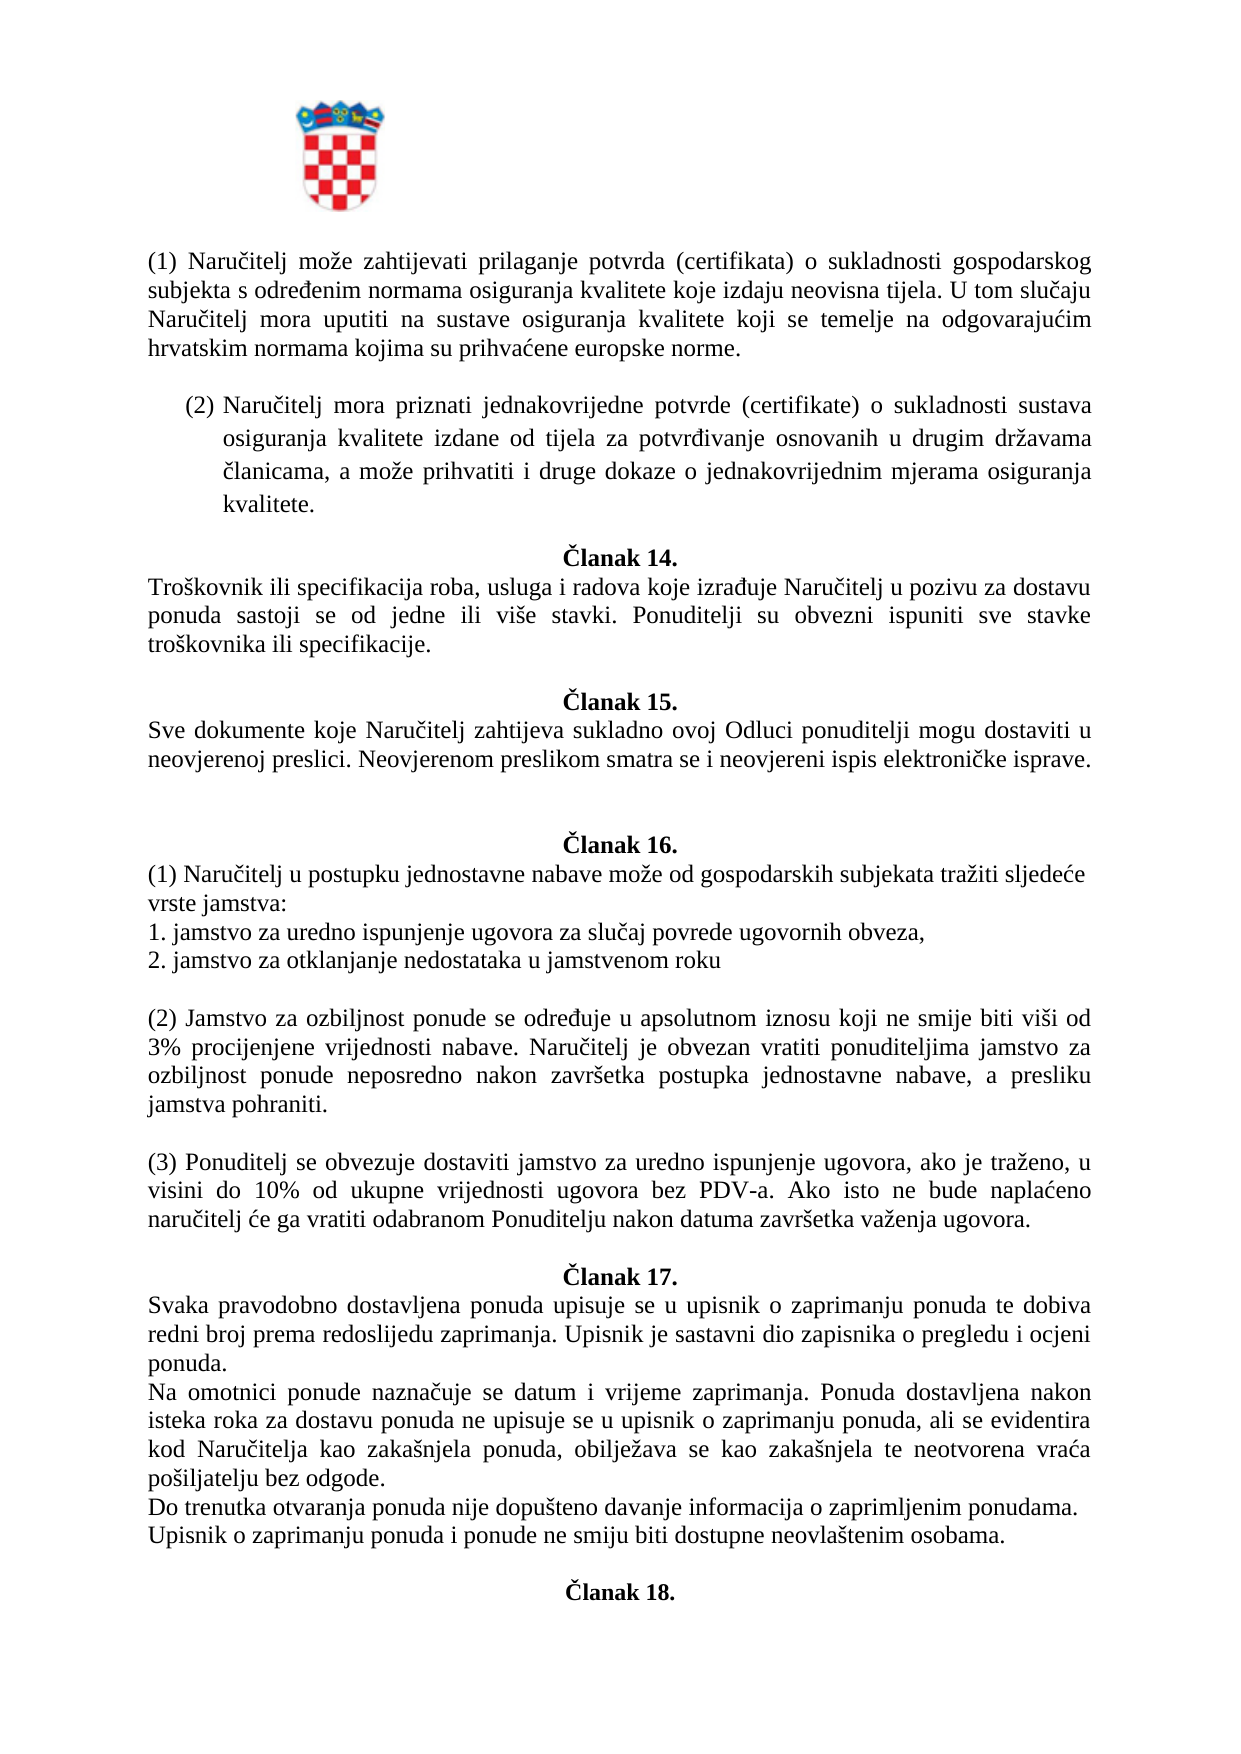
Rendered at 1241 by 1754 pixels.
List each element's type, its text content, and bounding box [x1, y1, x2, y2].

text Svaka pravodobno dostavljena ponuda upisuje se u upisnik o zaprimanju ponuda te dobiva redni broj prema redoslijedu zaprimanja. Upisnik je sastavni dio zapisnika o pregledu i ocjeni ponuda. [148, 1291, 1092, 1377]
picture [295, 100, 386, 212]
text Članak 18. [148, 1578, 1092, 1606]
text Članak 17. [148, 1262, 1092, 1291]
list Naručitelj mora priznati jednakovrijedne potvrde (certifikate) o sukladnosti sustava osiguranja kvalitete izdane od tijela za potvrđivanje osnovanih u drugim državama članicama, a može prihvatiti i druge dokaze o jednakovrijednim mjerama osiguranja kvalitete. [185, 390, 1092, 518]
text Članak 15. [148, 687, 1092, 716]
text 2. jamstvo za otklanjanje nedostataka u jamstvenom roku [148, 946, 1092, 974]
text Članak 16. [148, 831, 1092, 859]
text Do trenutka otvaranja ponuda nije dopušteno davanje informacija o zaprimljenim ponudama. [148, 1492, 1092, 1521]
text 1. jamstvo za uredno ispunjenje ugovora za slučaj povrede ugovornih obveza, [148, 917, 1092, 946]
text Troškovnik ili specifikacija roba, usluga i radova koje izrađuje Naručitelj u pozivu za dostavu ponuda sastoji se od jedne ili više stavki. Ponuditelji su obvezni ispuniti sve stavke troškovnika ili specifikacije. [148, 572, 1092, 658]
text Na omotnici ponude naznačuje se datum i vrijeme zaprimanja. Ponuda dostavljena nakon isteka roka za dostavu ponuda ne upisuje se u upisnik o zaprimanju ponuda, ali se evidentira kod Naručitelja kao zakašnjela ponuda, obilježava se kao zakašnjela te neotvorena vraća pošiljatelju bez odgode. [148, 1377, 1092, 1492]
text (3) Ponuditelj se obvezuje dostaviti jamstvo za uredno ispunjenje ugovora, ako je traženo, u visini do 10% od ukupne vrijednosti ugovora bez PDV-a. Ako isto ne bude naplaćeno naručitelj će ga vratiti odabranom Ponuditelju nakon datuma završetka važenja ugovora. [148, 1147, 1092, 1233]
text Upisnik o zaprimanju ponuda i ponude ne smiju biti dostupne neovlaštenim osobama. [148, 1521, 1092, 1549]
text Članak 14. [148, 543, 1092, 572]
text (1) Naručitelj može zahtijevati prilaganje potvrda (certifikata) o sukladnosti gospodarskog subjekta s određenim normama osiguranja kvalitete koje izdaju neovisna tijela. U tom slučaju Naručitelj mora uputiti na sustave osiguranja kvalitete koji se temelje na odgovarajućim hrvatskim normama kojima su prihvaćene europske norme. [148, 246, 1092, 361]
text Sve dokumente koje Naručitelj zahtijeva sukladno ovoj Odluci ponuditelji mogu dostaviti u neovjerenoj preslici. Neovjerenom preslikom smatra se i neovjereni ispis elektroničke isprave. [148, 716, 1092, 773]
text (1) Naručitelj u postupku jednostavne nabave može od gospodarskih subjekata tražiti sljedeće vrste jamstva: [148, 859, 1092, 917]
text (2) Jamstvo za ozbiljnost ponude se određuje u apsolutnom iznosu koji ne smije biti viši od 3% procijenjene vrijednosti nabave. Naručitelj je obvezan vratiti ponuditeljima jamstvo za ozbiljnost ponude neposredno nakon završetka postupka jednostavne nabave, a presliku jamstva pohraniti. [148, 1003, 1092, 1118]
